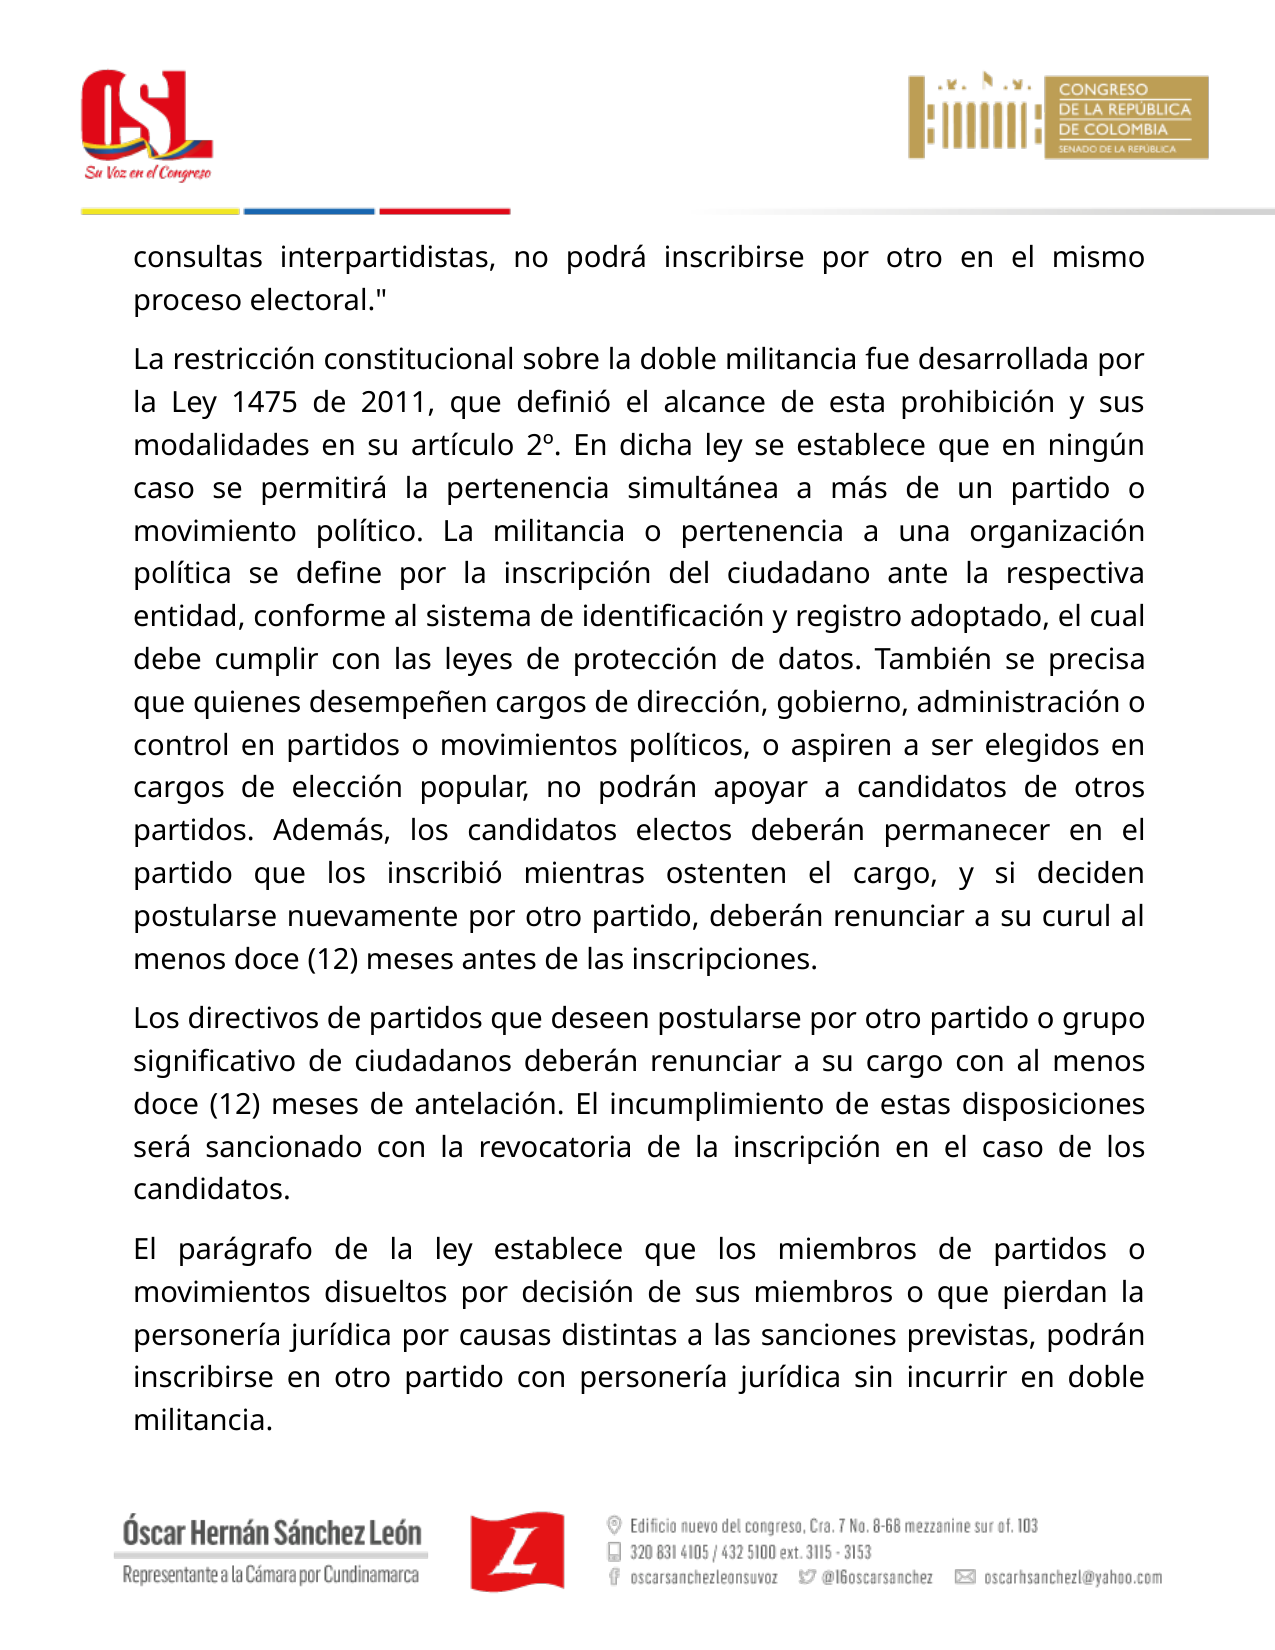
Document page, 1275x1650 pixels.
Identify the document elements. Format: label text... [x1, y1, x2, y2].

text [133, 236, 1147, 319]
picture [0, 0, 1275, 1650]
text El parágrafo de la ley establece que los miembros de partidos o movimientos disueltos por decisión de sus miembros o que pierdan la personería jurídica por causas distintas a las sanciones previstas, podrán inscribirse en otro partido con personería jurídica sin incurrir en doble militancia. [133, 1228, 1147, 1439]
text Los directivos de partidos que deseen postularse por otro partido o grupo significativo de ciudadanos deberán renunciar a su cargo con al menos doce (12) meses de antelación. El incumplimiento de estas disposiciones será sancionado con la revocatoria de la inscripción en el caso de los candidatos. [133, 997, 1147, 1208]
text La restricción constitucional sobre la doble militancia fue desarrollada por la Ley 1475 de 2011, que definió el alcance de esta prohibición y sus modalidades en su artículo 2º. En dicha ley se establece que en ningún caso se permitirá la pertenencia simultánea a más de un partido o movimiento político. La militancia o pertenencia a una organización política se define por la inscripción del ciudadano ante la respectiva entidad, conforme al sistema de identificación y registro adoptado, el cual debe cumplir con las leyes de protección de datos. También se precisa que quienes desempeñen cargos de dirección, gobierno, administración o control en partidos o movimientos políticos, o aspiren a ser elegidos en cargos de elección popular, no podrán apoyar a candidatos de otros partidos. Además, los candidatos electos deberán permanecer en el partido que los inscribió mientras ostenten el cargo, y si deciden postularse nuevamente por otro partido, deberán renunciar a su curul al menos doce (12) meses antes de las inscripciones. [133, 338, 1147, 978]
